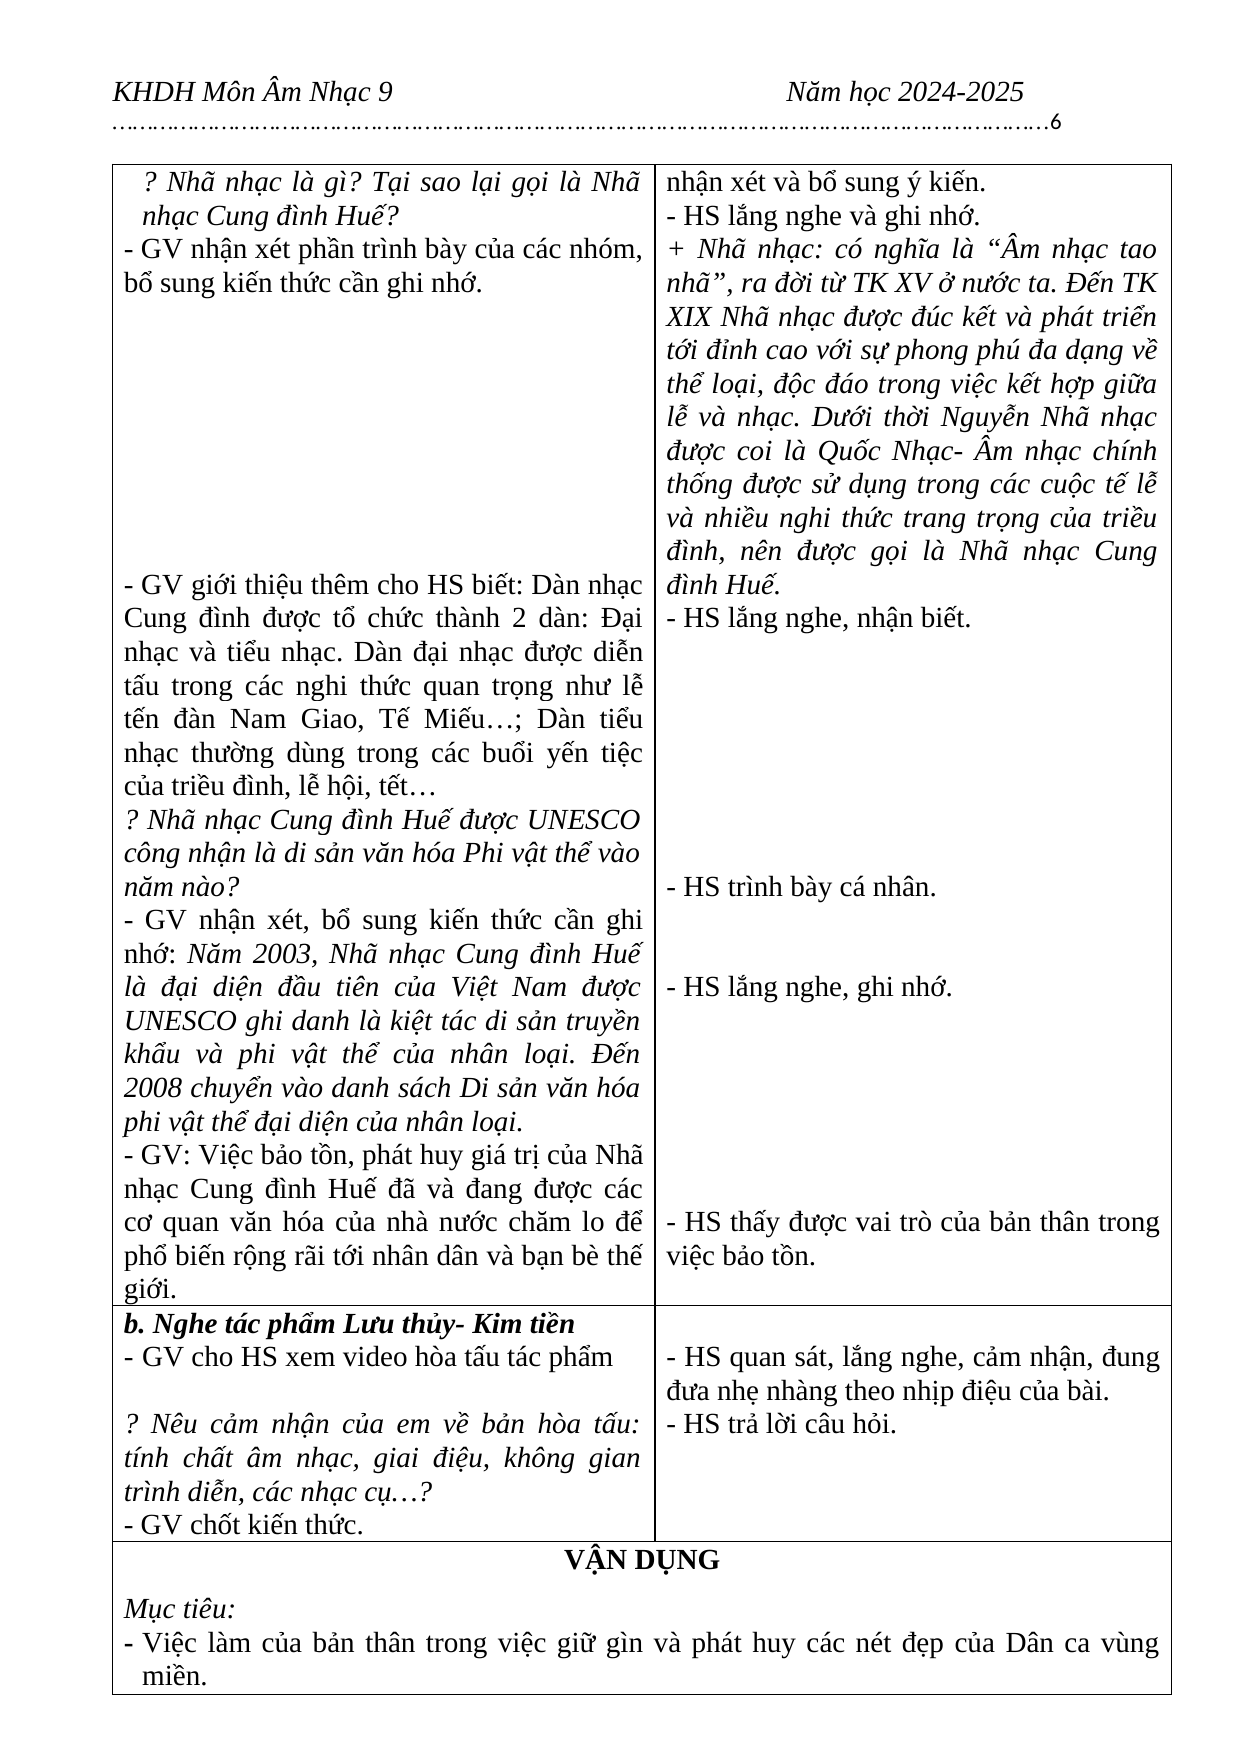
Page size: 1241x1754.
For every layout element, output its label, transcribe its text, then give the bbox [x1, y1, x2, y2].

table_cell - HS quan sát, lắng nghe, cảm nhận, đung đưa nhẹ nhàng theo nhịp điệu của bài. - HS trả lời câu hỏi. [656, 1306, 1171, 1541]
table_cell b. Nghe tác phẩm Lưu thủy- Kim tiền GV cho HS xem video hòa tấu tác phẩm ? Nêu cảm nhận của em về bản hòa tấu: tính chất âm nhạc, giai điệu, không gian trình diễn, các nhạc cụ…? - GV chốt kiến thức. [113, 1306, 654, 1541]
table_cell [113, 1542, 1171, 1693]
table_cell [113, 165, 654, 1305]
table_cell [656, 165, 1171, 1305]
